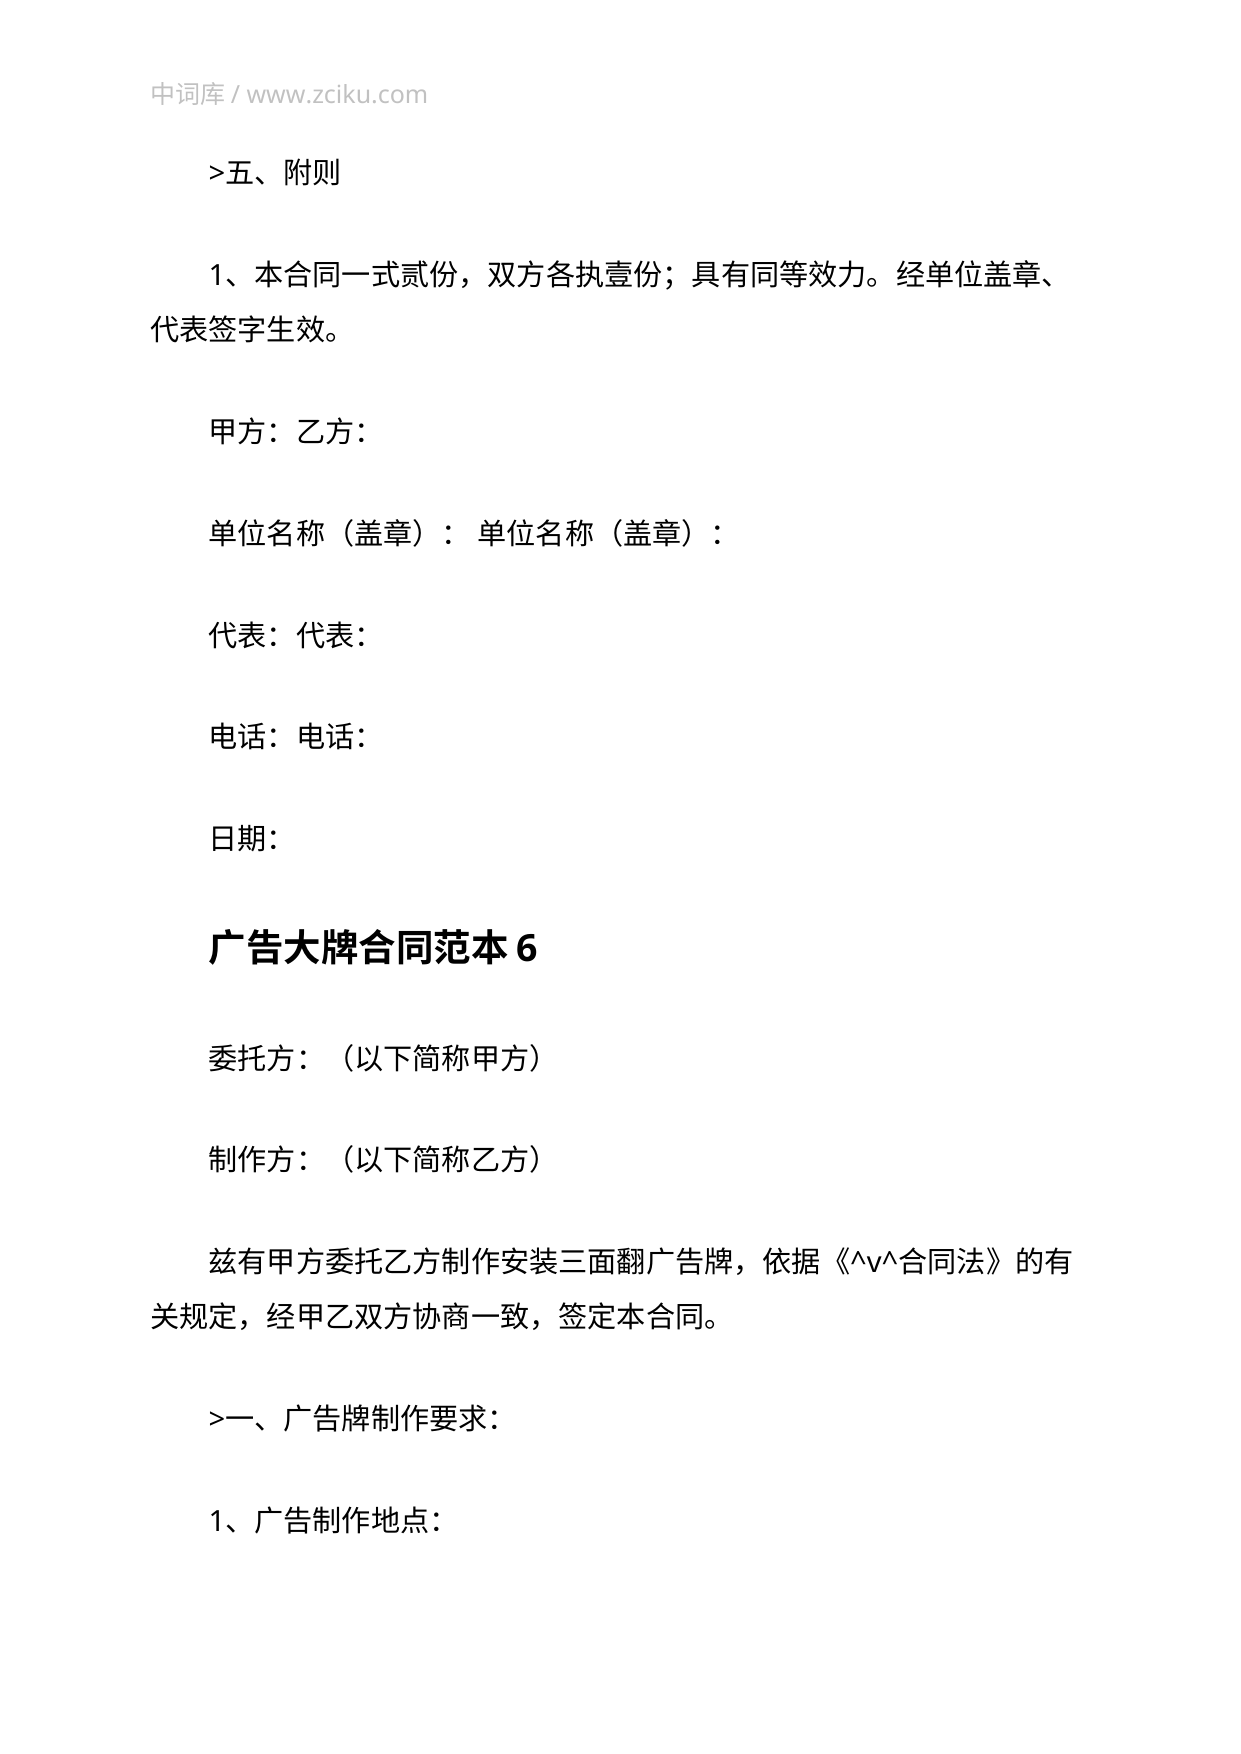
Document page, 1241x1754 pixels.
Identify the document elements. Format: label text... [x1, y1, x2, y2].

text 广告大牌合同范本6 [150, 918, 1090, 972]
text 单位名称（盖章）： 单位名称（盖章）： [150, 511, 1090, 553]
text 电话：电话： [150, 714, 1090, 756]
text 制作方：（以下简称乙方） [150, 1137, 1090, 1179]
text 代表：代表： [150, 612, 1090, 654]
text 甲方：乙方： [150, 409, 1090, 451]
text 委托方：（以下简称甲方） [150, 1035, 1090, 1077]
text 兹有甲方委托乙方制作安装三面翻广告牌，依据《^v^合同法》的有关规定，经甲乙双方协商一致，签定本合同。 [150, 1239, 1090, 1336]
text 日期： [150, 816, 1090, 858]
text 1、广告制作地点： [150, 1497, 1090, 1540]
text >五、附则 [150, 150, 1090, 192]
text >一、广告牌制作要求： [150, 1396, 1090, 1438]
text 1、本合同一式贰份，双方各执壹份；具有同等效力。经单位盖章、代表签字生效。 [150, 252, 1090, 349]
